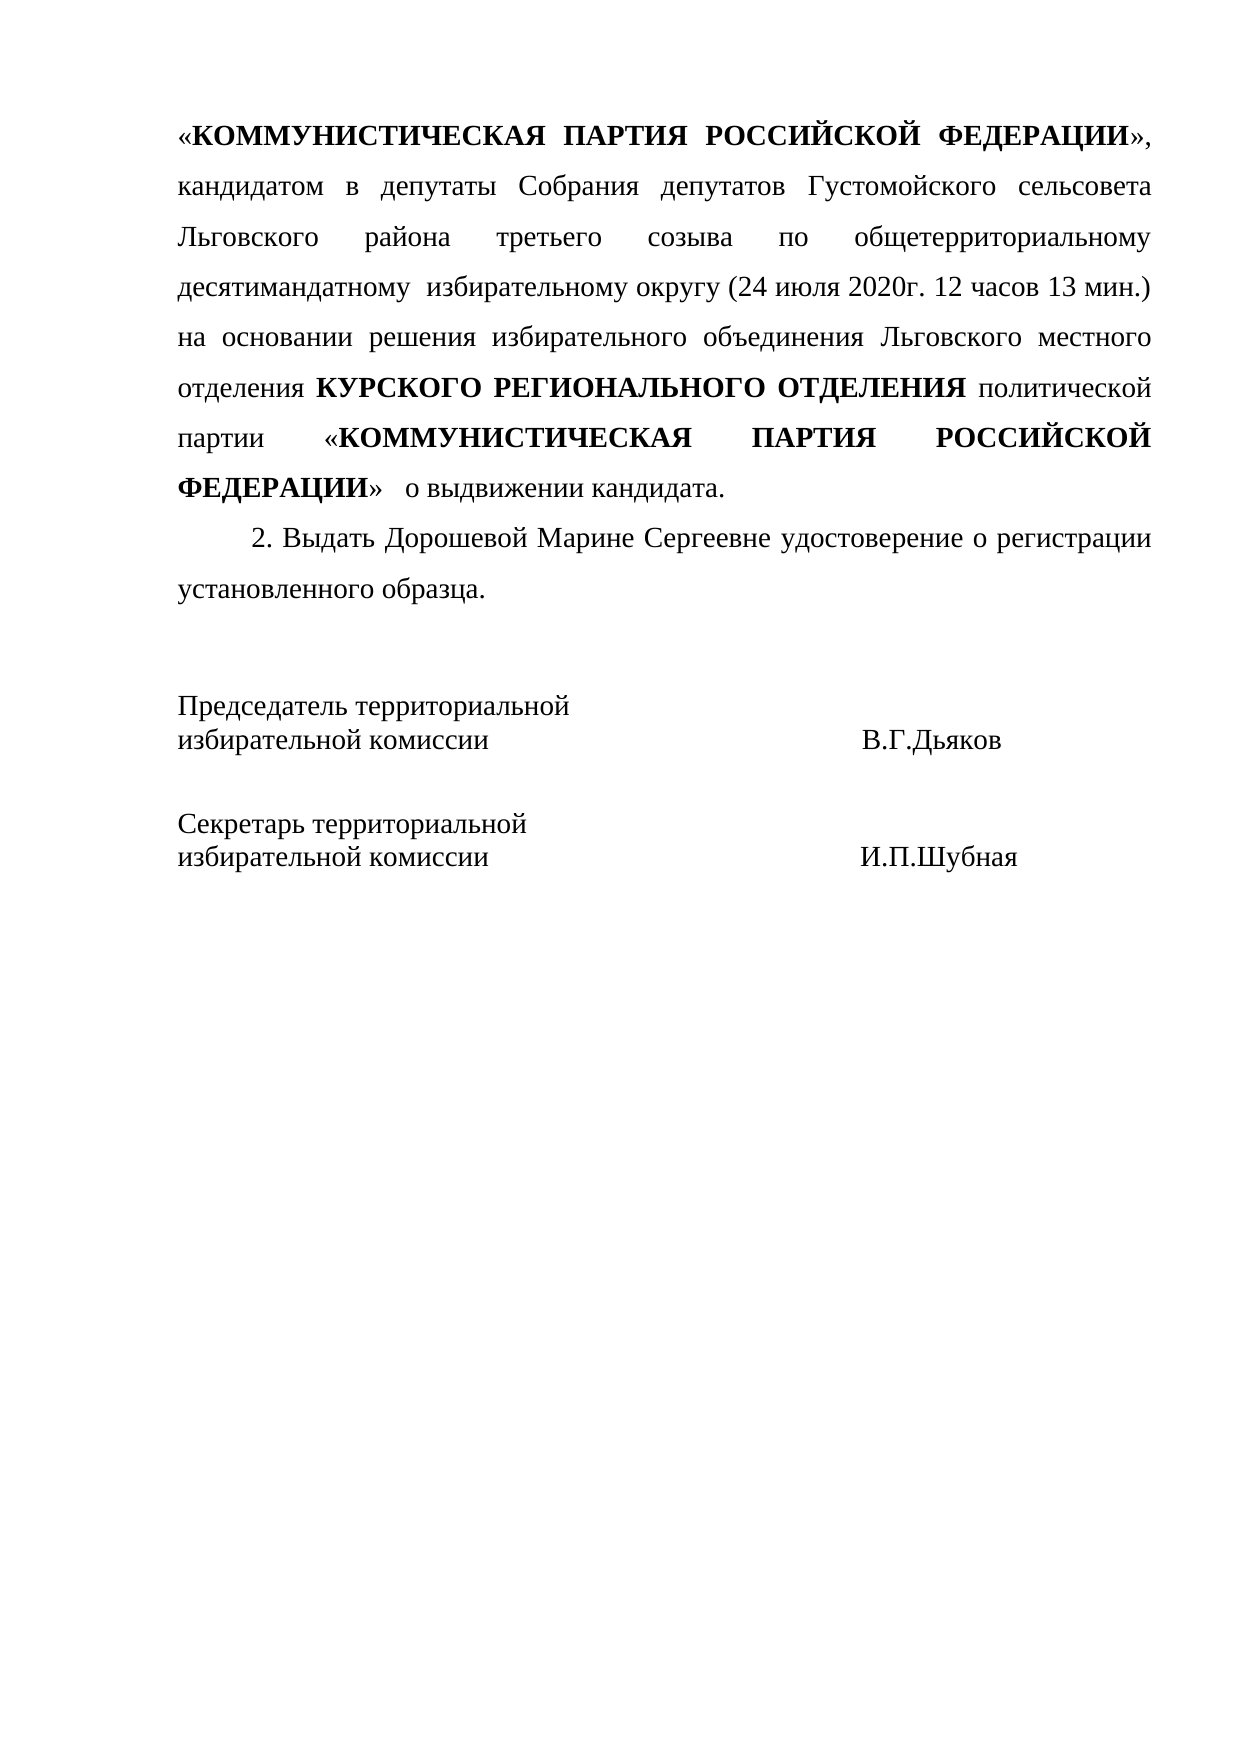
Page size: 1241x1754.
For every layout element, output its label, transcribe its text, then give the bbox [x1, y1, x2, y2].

subtitle Председатель территориальной [177, 688, 1152, 722]
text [177, 118, 1152, 504]
text избирательной комиссии И.П.Шубная [177, 839, 1152, 873]
subtitle Секретарь территориальной [177, 806, 1152, 839]
subtitle 2. Выдать Дорошевой Марине Сергеевне удостоверение о регистрации установленного образца. [177, 521, 1152, 604]
text избирательной комиссии В.Г.Дьяков [177, 722, 1152, 755]
